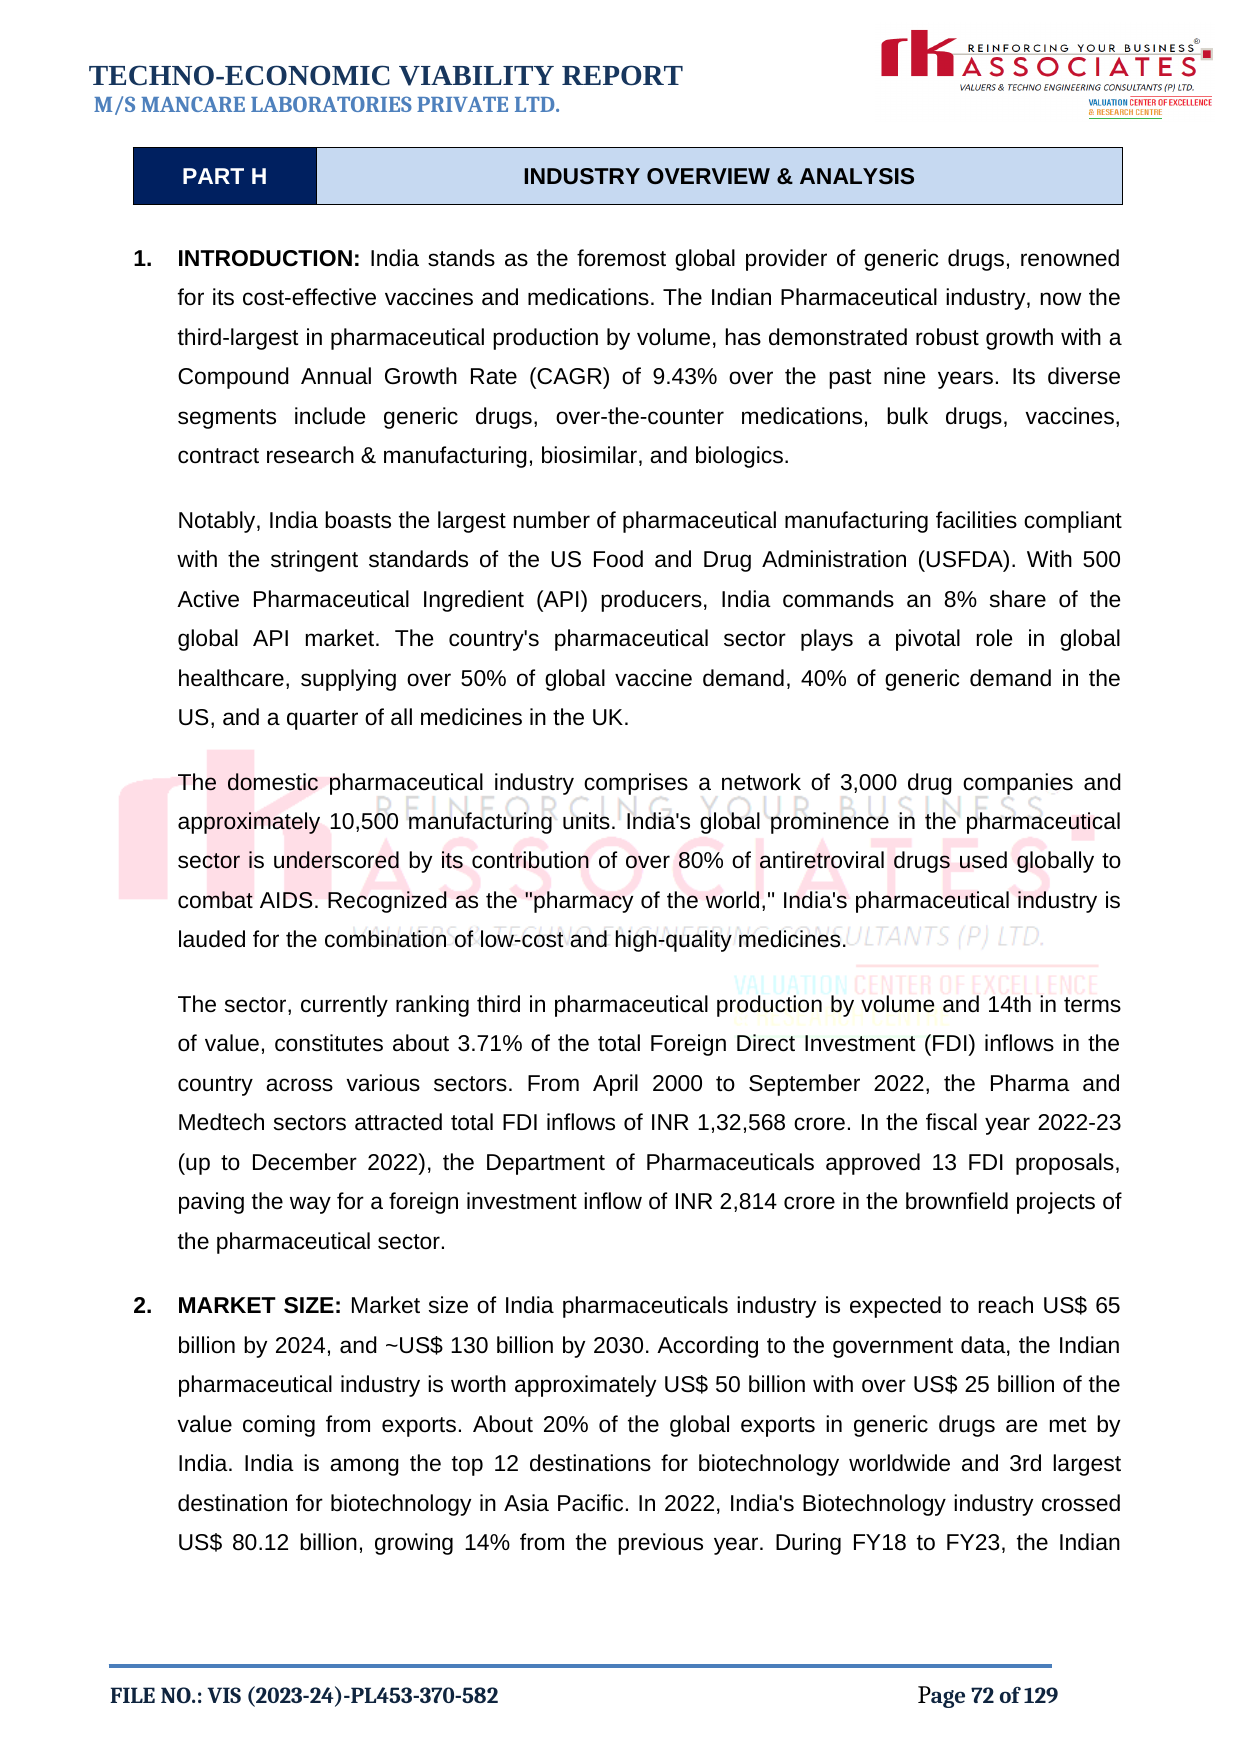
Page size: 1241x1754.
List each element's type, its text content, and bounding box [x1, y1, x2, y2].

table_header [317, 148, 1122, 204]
picture [875, 22, 1216, 122]
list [133, 1292, 1122, 1555]
list The domestic pharmaceutical industry comprises a network of 3,000 drug companies and approximately 10,500 manufacturing units. India's global prominence in the pharmaceutical sector is underscored by its contribution of over 80% of antiretroviral drugs used globally to combat AIDS. Recognized as the "pharmacy of the world," India's pharmaceutical industry is lauded for the combination of low-cost and high-quality medicines. [177, 768, 1122, 953]
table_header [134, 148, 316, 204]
list INTRODUCTION: India stands as the foremost global provider of generic drugs, renowned for its cost-effective vaccines and medications. The Indian Pharmaceutical industry, now the third-largest in pharmaceutical production by volume, has demonstrated robust growth with a Compound Annual Growth Rate (CAGR) of 9.43% over the past nine years. Its diverse segments include generic drugs, over-the-counter medications, bulk drugs, vaccines, contract research & manufacturing, biosimilar, and biologics. [133, 245, 1122, 468]
list Notably, India boasts the largest number of pharmaceutical manufacturing facilities compliant with the stringent standards of the US Food and Drug Administration (USFDA). With 500 Active Pharmaceutical Ingredient (API) producers, India commands an 8% share of the global API market. The country's pharmaceutical sector plays a pivotal role in global healthcare, supplying over 50% of global vaccine demand, 40% of generic demand in the US, and a quarter of all medicines in the UK. [177, 507, 1122, 730]
list The sector, currently ranking third in pharmaceutical production by volume and 14th in terms of value, constitutes about 3.71% of the total Foreign Direct Investment (FDI) inflows in the country across various sectors. From April 2000 to September 2022, the Pharma and Medtech sectors attracted total FDI inflows of INR 1,32,568 crore. In the fiscal year 2022-23 (up to December 2022), the Department of Pharmaceuticals approved 13 FDI proposals, paving the way for a foreign investment inflow of INR 2,814 crore in the brownfield projects of the pharmaceutical sector. [177, 991, 1122, 1254]
